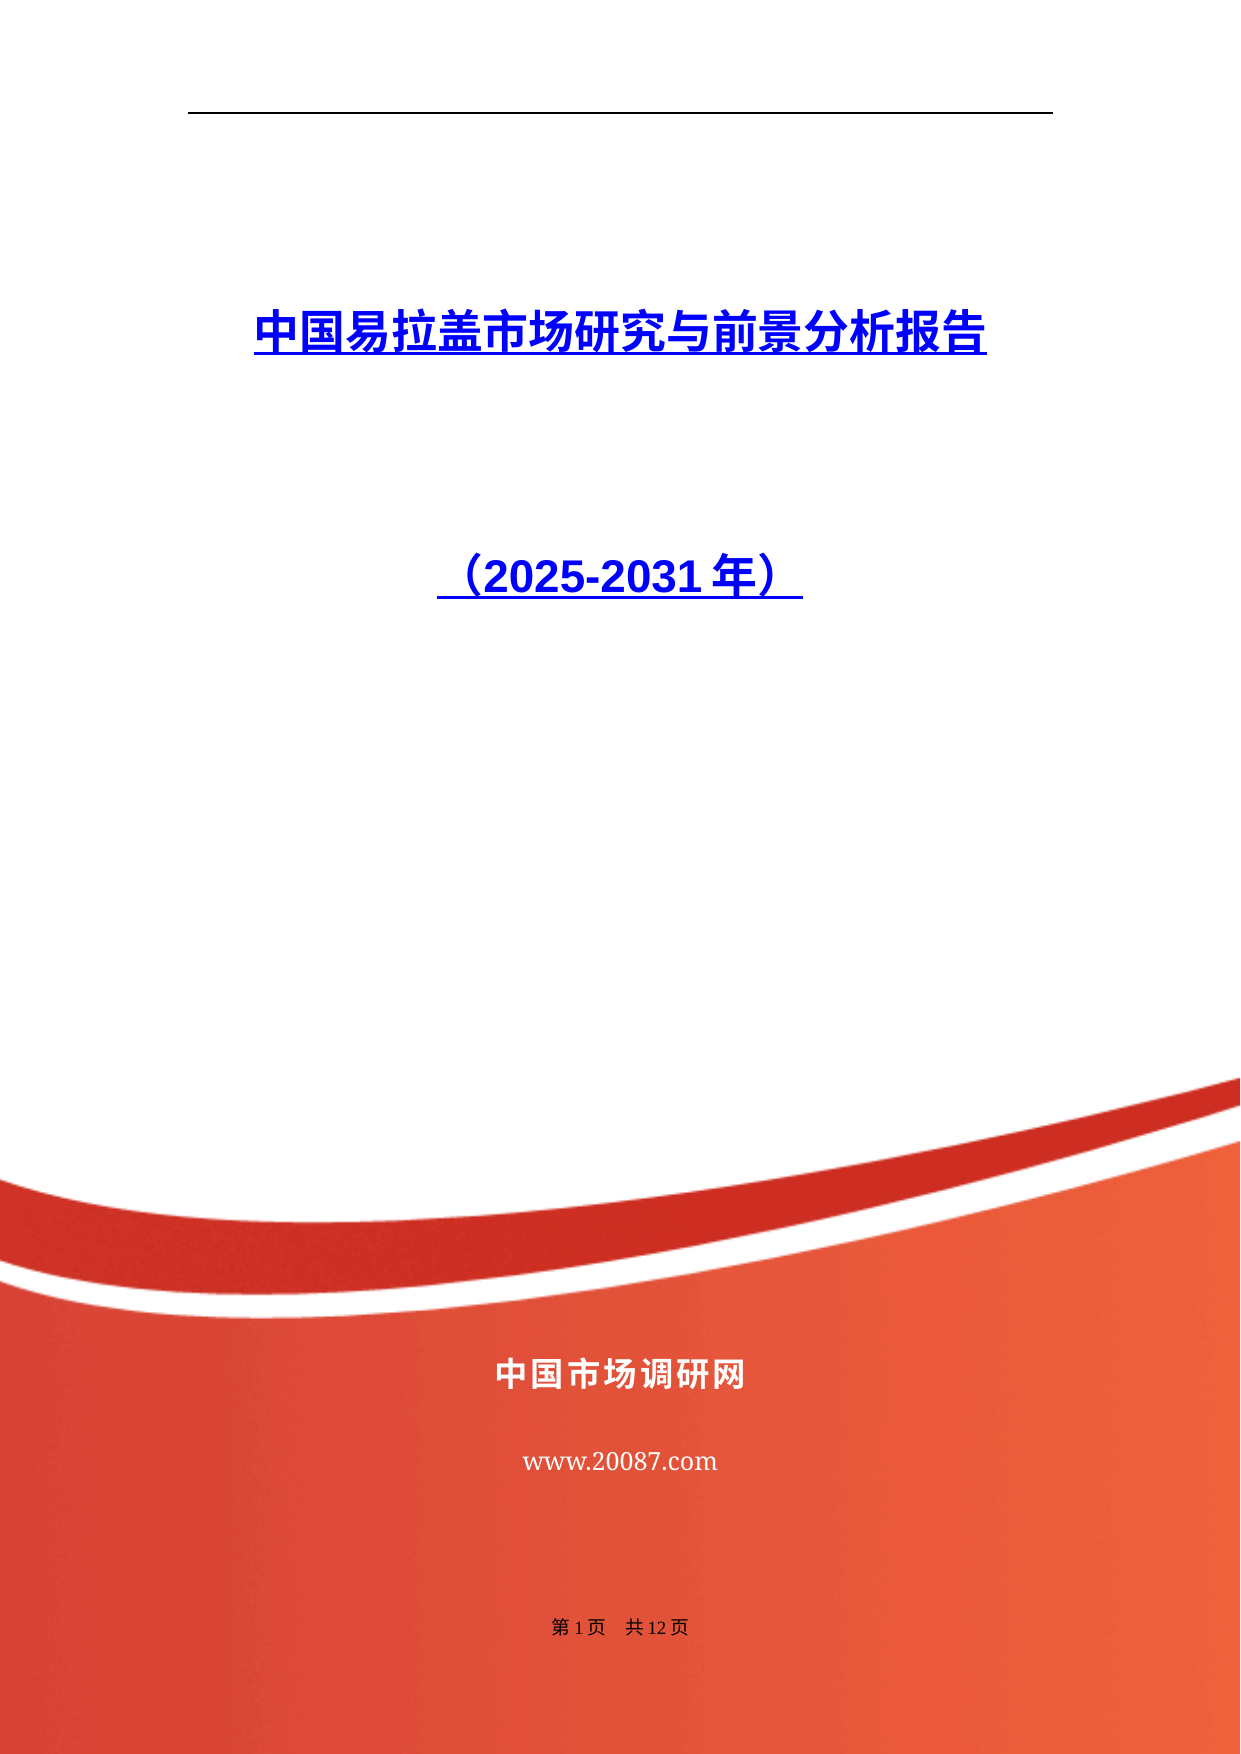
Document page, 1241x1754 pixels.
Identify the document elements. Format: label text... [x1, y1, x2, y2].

picture [0, 1006, 1241, 1754]
text www.20087.com [187, 1428, 1053, 1493]
table_header 中国易拉盖市场研究与前景分析报告（2025-2031年） [188, 207, 1053, 773]
subtitle 中国市场调研网 [187, 1339, 1053, 1404]
